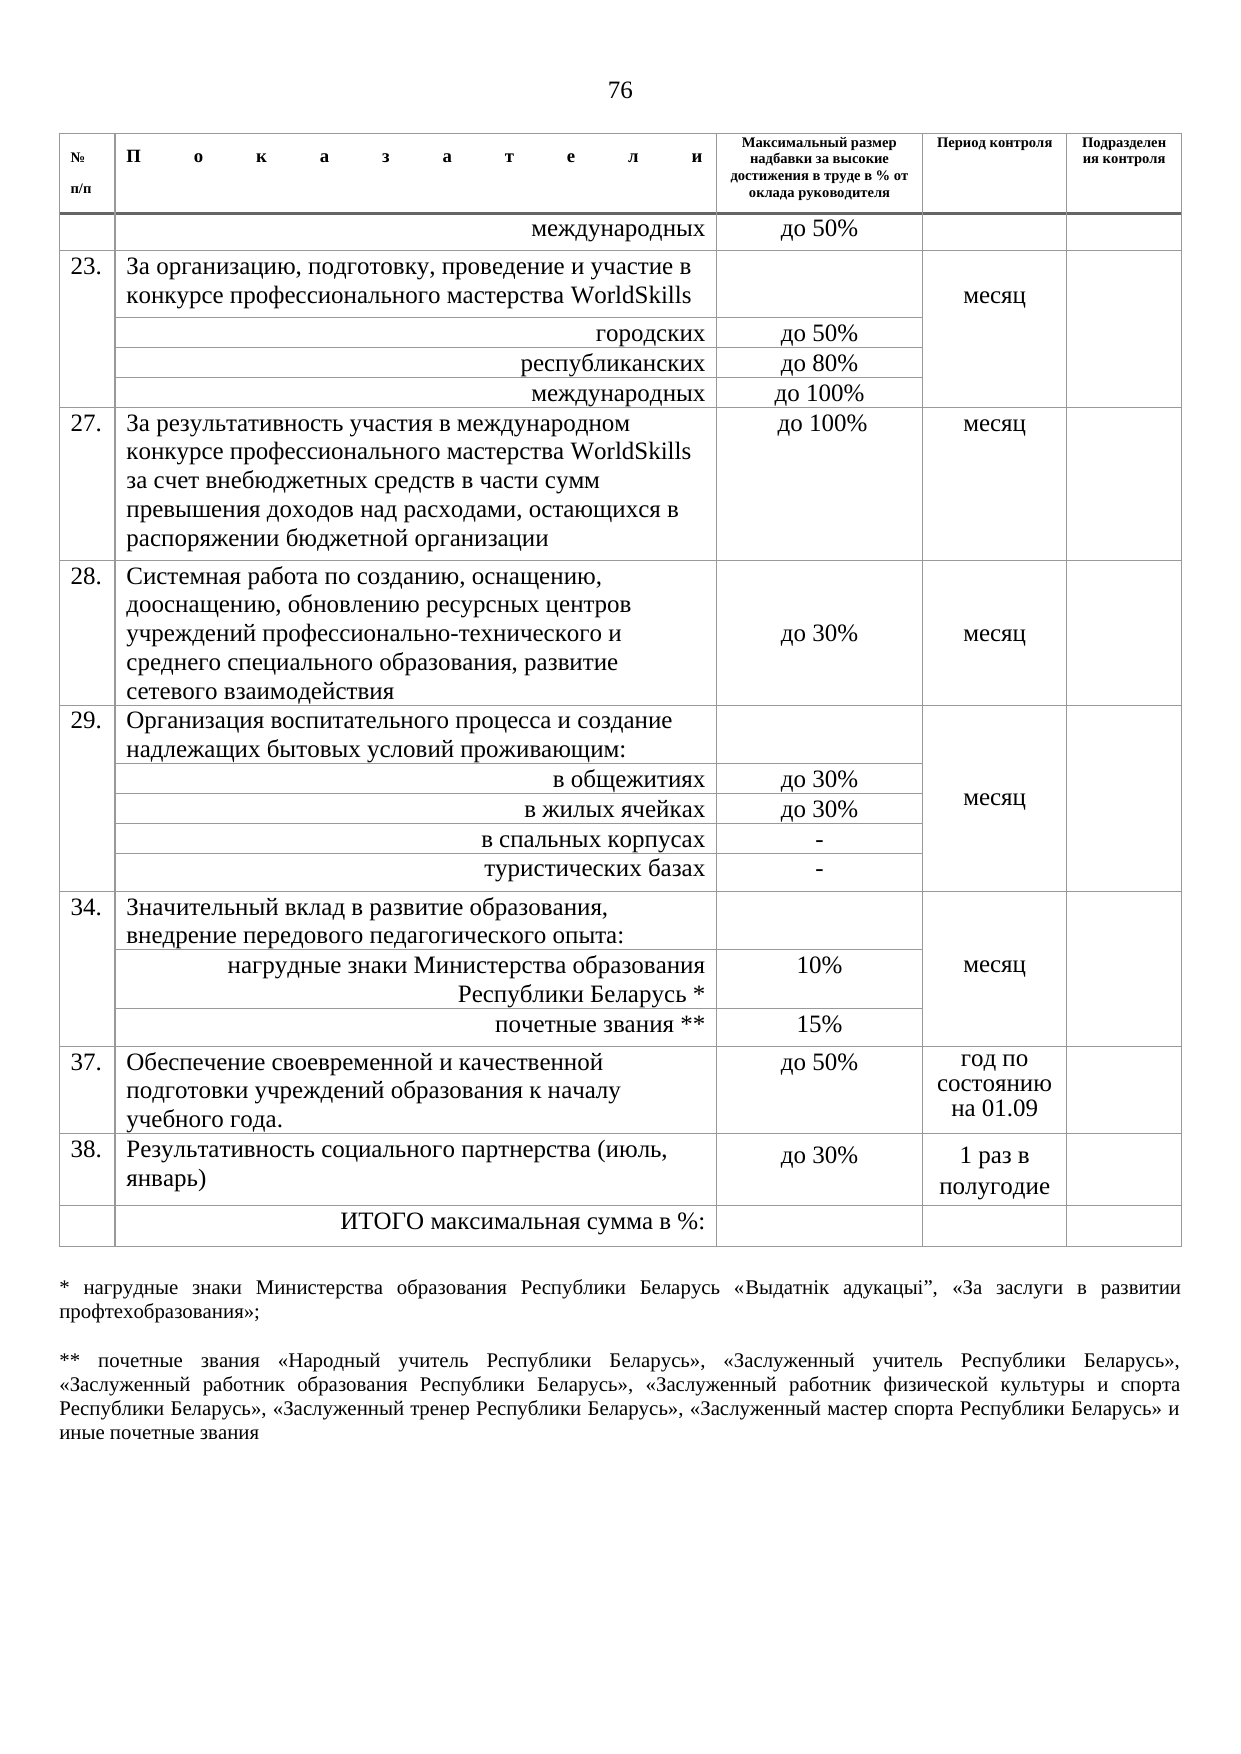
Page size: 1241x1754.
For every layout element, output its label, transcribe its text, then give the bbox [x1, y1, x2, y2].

table_cell [1067, 408, 1181, 560]
table_cell - [717, 854, 922, 891]
table_cell год по состоянию на 01.09 [923, 1047, 1066, 1133]
table_cell до 30% [717, 561, 922, 704]
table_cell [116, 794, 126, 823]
table_cell [1067, 892, 1181, 1046]
table_header № п/п [60, 134, 114, 212]
table_cell месяц [923, 706, 1066, 891]
table_cell нагрудные знаки Министерства образования Республики Беларусь * [116, 950, 716, 1008]
table_cell республиканских [116, 348, 716, 377]
table_cell Системная работа по созданию, оснащению, дооснащению, обновлению ресурсных центров учреждений профессионально-технического и среднего специального образования, развитие сетевого взаимодействия [116, 561, 716, 704]
table_cell [60, 706, 114, 891]
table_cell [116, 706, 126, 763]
table_cell [717, 892, 922, 949]
table_cell [1067, 1047, 1181, 1133]
table_cell до 100% [717, 378, 922, 407]
table_cell За организацию, подготовку, проведение и участие в конкурсе профессионального мастерства WorldSkills [116, 251, 716, 317]
table_cell Значительный вклад в развитие образования, внедрение передового педагогического опыта: [116, 892, 716, 949]
table_cell месяц [923, 408, 1066, 560]
table_cell до 80% [717, 348, 922, 377]
table_cell в спальных корпусах [116, 824, 716, 852]
table_header Максимальный размер надбавки за высокие достижения в труде в % от оклада руководителя [717, 134, 922, 212]
table_cell 10% [717, 950, 922, 1008]
table_cell [1067, 561, 1181, 704]
table_cell ИТОГО максимальная сумма в %: [116, 1206, 716, 1246]
table_cell до 50% [717, 215, 922, 250]
table_cell месяц [923, 892, 1066, 1046]
table_cell международных [116, 378, 716, 407]
table_cell международных [116, 215, 716, 250]
table_cell [60, 1134, 114, 1205]
table_header Период контроля [923, 134, 1066, 212]
text * нагрудные знаки Министерства образования Республики Беларусь «Выдатнік адукацыі”, «За заслуги в развитии профтехобразования»; [59, 1275, 1181, 1323]
table_cell 15% [717, 1009, 922, 1046]
table_cell городских [116, 318, 716, 347]
table_cell до 30% [717, 794, 922, 823]
table_cell [1067, 1206, 1181, 1246]
table_cell 1 раз в полугодие [923, 1134, 1066, 1205]
table_cell [1067, 1134, 1181, 1205]
table_cell до 50% [717, 318, 922, 347]
table_cell [717, 251, 922, 317]
table_cell [1067, 251, 1181, 407]
table_cell месяц [923, 251, 1066, 407]
table_cell до 50% [717, 1047, 922, 1133]
table_cell туристических базах [116, 854, 716, 891]
table_header Показатели [116, 134, 716, 212]
table_cell [60, 1206, 114, 1246]
table_cell Обеспечение своевременной и качественной подготовки учреждений образования к началу учебного года. [116, 1047, 716, 1133]
table_header Подразделения контроля [1067, 134, 1181, 212]
table_cell месяц [923, 561, 1066, 704]
table_cell [717, 706, 922, 763]
table_cell [923, 1206, 1066, 1246]
table_cell [717, 1206, 922, 1246]
table_cell [1067, 706, 1181, 891]
table_cell до 30% [717, 764, 922, 793]
table_cell За результативность участия в международном конкурсе профессионального мастерства WorldSkills за счет внебюджетных средств в части сумм превышения доходов над расходами, остающихся в распоряжении бюджетной организации [116, 408, 716, 560]
text ** почетные звания «Народный учитель Республики Беларусь», «Заслуженный учитель Республики Беларусь», «Заслуженный работник образования Республики Беларусь», «Заслуженный работник физической культуры и спорта Республики Беларусь», «Заслуженный тренер Республики Беларусь», «Заслуженный мастер спорта Республики Беларусь» и иные почетные звания [59, 1347, 1181, 1444]
table_cell до 30% [717, 1134, 922, 1205]
table_cell до 100% [717, 408, 922, 560]
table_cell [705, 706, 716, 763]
table_cell почетные звания ** [116, 1009, 716, 1046]
table_cell [60, 1047, 114, 1133]
table_cell [60, 892, 114, 1046]
table_cell Результативность социального партнерства (июль, январь) [116, 1134, 716, 1205]
table_cell [60, 251, 114, 407]
table_cell [60, 561, 114, 704]
table_cell [60, 408, 114, 560]
